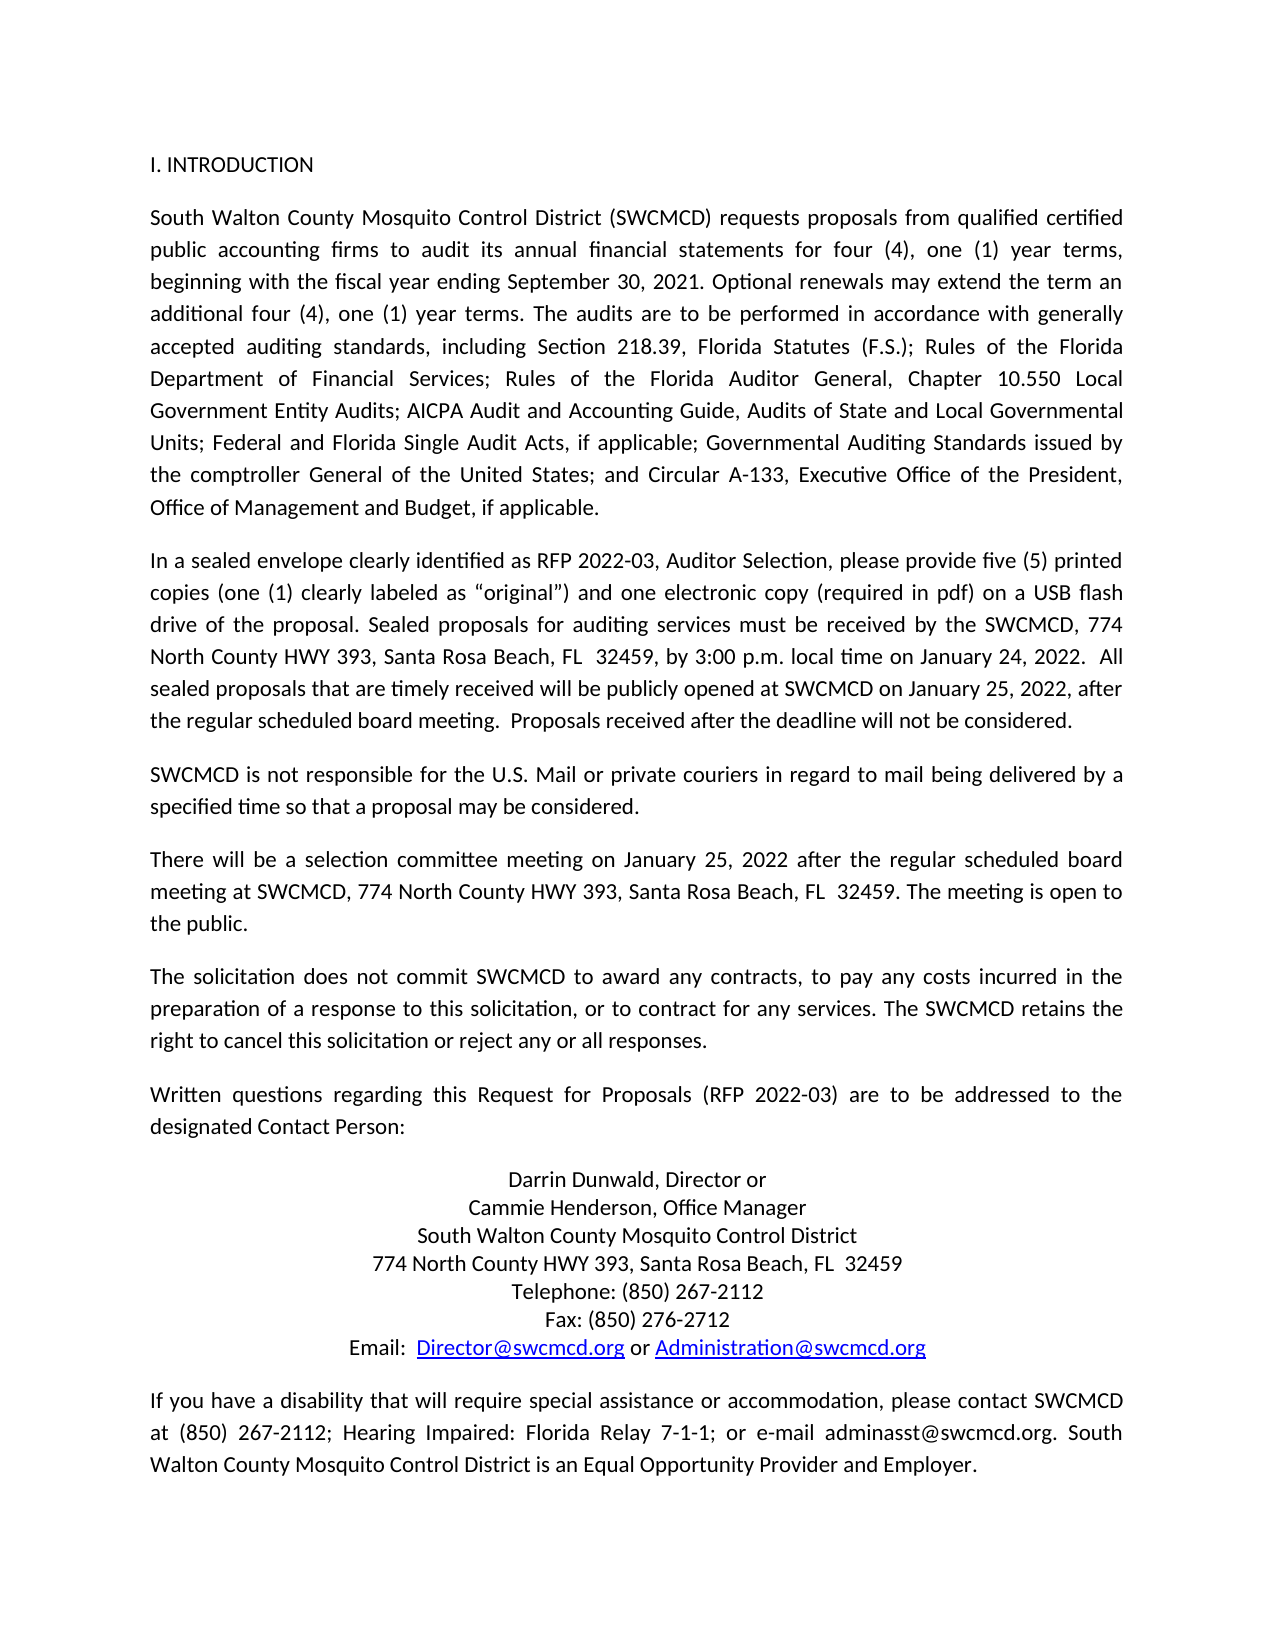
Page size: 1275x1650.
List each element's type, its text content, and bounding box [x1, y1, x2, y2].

text Darrin Dunwald, Director or [150, 1165, 1125, 1193]
text South Walton County Mosquito Control District [150, 1221, 1125, 1249]
text South Walton County Mosquito Control District (SWCMCD) requests proposals from qualified certified public accounting firms to audit its annual financial statements for four (4), one (1) year terms, beginning with the fiscal year ending September 30, 2021. Optional renewals may extend the term an additional four (4), one (1) year terms. The audits are to be performed in accordance with generally accepted auditing standards, including Section 218.39, Florida Statutes (F.S.); Rules of the Florida Department of Financial Services; Rules of the Florida Auditor General, Chapter 10.550 Local Government Entity Audits; AICPA Audit and Accounting Guide, Audits of State and Local Governmental Units; Federal and Florida Single Audit Acts, if applicable; Governmental Auditing Standards issued by the comptroller General of the United States; and Circular A-133, Executive Office of the President, Office of Management and Budget, if applicable. [150, 203, 1125, 521]
text There will be a selection committee meeting on January 25, 2022 after the regular scheduled board meeting at SWCMCD, 774 North County HWY 393, Santa Rosa Beach, FL 32459. The meeting is open to the public. [150, 845, 1125, 937]
text Email: Director@swcmcd.org or Administration@swcmcd.org [150, 1333, 1125, 1361]
text I. INTRODUCTION [150, 150, 1125, 178]
text Written questions regarding this Request for Proposals (RFP 2022-03) are to be addressed to the designated Contact Person: [150, 1080, 1125, 1140]
text Fax: (850) 276-2712 [150, 1305, 1125, 1333]
text 774 North County HWY 393, Santa Rosa Beach, FL 32459 [150, 1249, 1125, 1277]
text In a sealed envelope clearly identified as RFP 2022-03, Auditor Selection, please provide five (5) printed copies (one (1) clearly labeled as “original”) and one electronic copy (required in pdf) on a USB flash drive of the proposal. Sealed proposals for auditing services must be received by the SWCMCD, 774 North County HWY 393, Santa Rosa Beach, FL 32459, by 3:00 p.m. local time on January 24, 2022. All sealed proposals that are timely received will be publicly opened at SWCMCD on January 25, 2022, after the regular scheduled board meeting. Proposals received after the deadline will not be considered. [150, 546, 1125, 735]
text If you have a disability that will require special assistance or accommodation, please contact SWCMCD at (850) 267-2112; Hearing Impaired: Florida Relay 7-1-1; or e-mail adminasst@swcmcd.org. South Walton County Mosquito Control District is an Equal Opportunity Provider and Employer. [150, 1386, 1125, 1478]
text The solicitation does not commit SWCMCD to award any contracts, to pay any costs incurred in the preparation of a response to this solicitation, or to contract for any services. The SWCMCD retains the right to cancel this solicitation or reject any or all responses. [150, 962, 1125, 1055]
text Telephone: (850) 267-2112 [150, 1277, 1125, 1305]
text SWCMCD is not responsible for the U.S. Mail or private couriers in regard to mail being delivered by a specified time so that a proposal may be considered. [150, 760, 1125, 820]
text Cammie Henderson, Office Manager [150, 1193, 1125, 1221]
